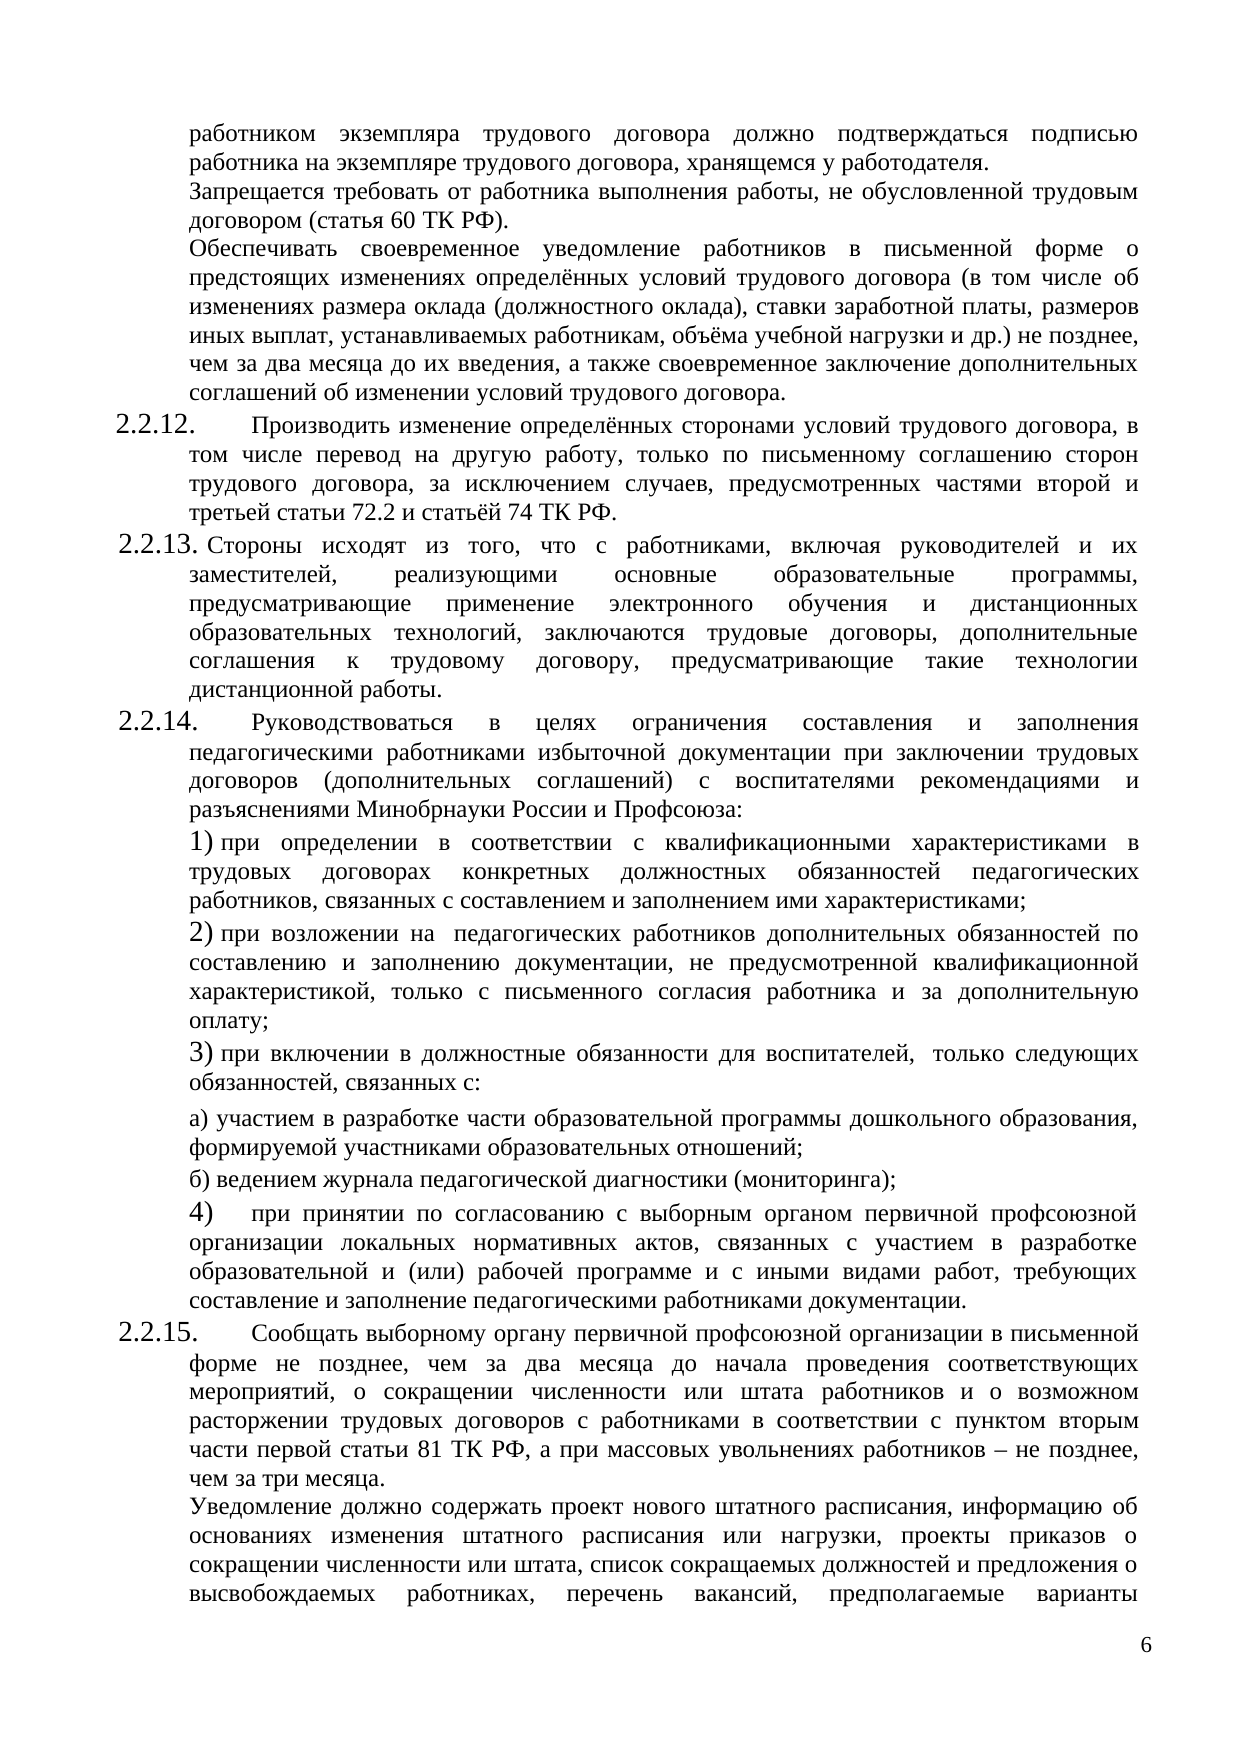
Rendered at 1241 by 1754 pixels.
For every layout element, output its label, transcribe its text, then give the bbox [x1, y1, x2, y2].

list Производить изменение определённых сторонами условий трудового договора, в том числе перевод на другую работу, только по письменному соглашению сторон трудового договора, за исключением случаев, предусмотренных частями второй и третьей статьи 72.2 и статьёй 74 ТК РФ. [115, 406, 1139, 526]
list Сообщать выборному органу первичной профсоюзной организации в письменной форме не позднее, чем за два месяца до начала проведения соответствующих мероприятий, о сокращении численности или штата работников и о возможном расторжении трудовых договоров с работниками в соответствии с пунктом вторым части первой статьи 81 ТК РФ, а при массовых увольнениях работников – не позднее, чем за три месяца. [118, 1314, 1139, 1491]
text Запрещается требовать от работника выполнения работы, не обусловленной трудовым договором (статья 60 ТК РФ). [189, 176, 1138, 233]
list Стороны исходят из того, что с работниками, включая руководителей и их заместителей, реализующими основные образовательные программы, предусматривающие применение электронного обучения и дистанционных образовательных технологий, заключаются трудовые договоры, дополнительные соглашения к трудовому договору, предусматривающие такие технологии дистанционной работы. [118, 526, 1138, 703]
list при принятии по согласованию с выборным органом первичной профсоюзной организации локальных нормативных актов, связанных с участием в разработке образовательной и (или) рабочей программе и с иными видами работ, требующих составление и заполнение педагогическими работниками документации. [189, 1194, 1138, 1314]
text б) ведением журнала педагогической диагностики (мониторинга); [189, 1161, 1152, 1194]
list при определении в соответствии с квалификационными характеристиками в трудовых договорах конкретных должностных обязанностей педагогических работников, связанных с составлением и заполнением ими характеристиками; [189, 823, 1139, 914]
list Руководствоваться в целях ограничения составления и заполнения педагогическими работниками избыточной документации при заключении трудовых договоров (дополнительных соглашений) с воспитателями рекомендациями и разъяснениями Минобрнауки России и Профсоюза: [118, 703, 1139, 823]
list при включении в должностные обязанности для воспитателей, только следующих обязанностей, связанных с: [189, 1034, 1139, 1096]
list при возложении на педагогических работников дополнительных обязанностей по составлению и заполнению документации, не предусмотренной квалификационной характеристикой, только с письменного согласия работника и за дополнительную оплату; [189, 914, 1139, 1034]
text Обеспечивать своевременное уведомление работников в письменной форме о предстоящих изменениях определённых условий трудового договора (в том числе об изменениях размера оклада (должностного оклада), ставки заработной платы, размеров иных выплат, устанавливаемых работникам, объёма учебной нагрузки и др.) не позднее, чем за два месяца до их введения, а также своевременное заключение дополнительных соглашений об изменении условий трудового договора. [189, 233, 1139, 406]
text а) участием в разработке части образовательной программы дошкольного образования, формируемой участниками образовательных отношений; [189, 1103, 1138, 1161]
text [189, 1491, 1138, 1606]
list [118, 118, 1138, 176]
